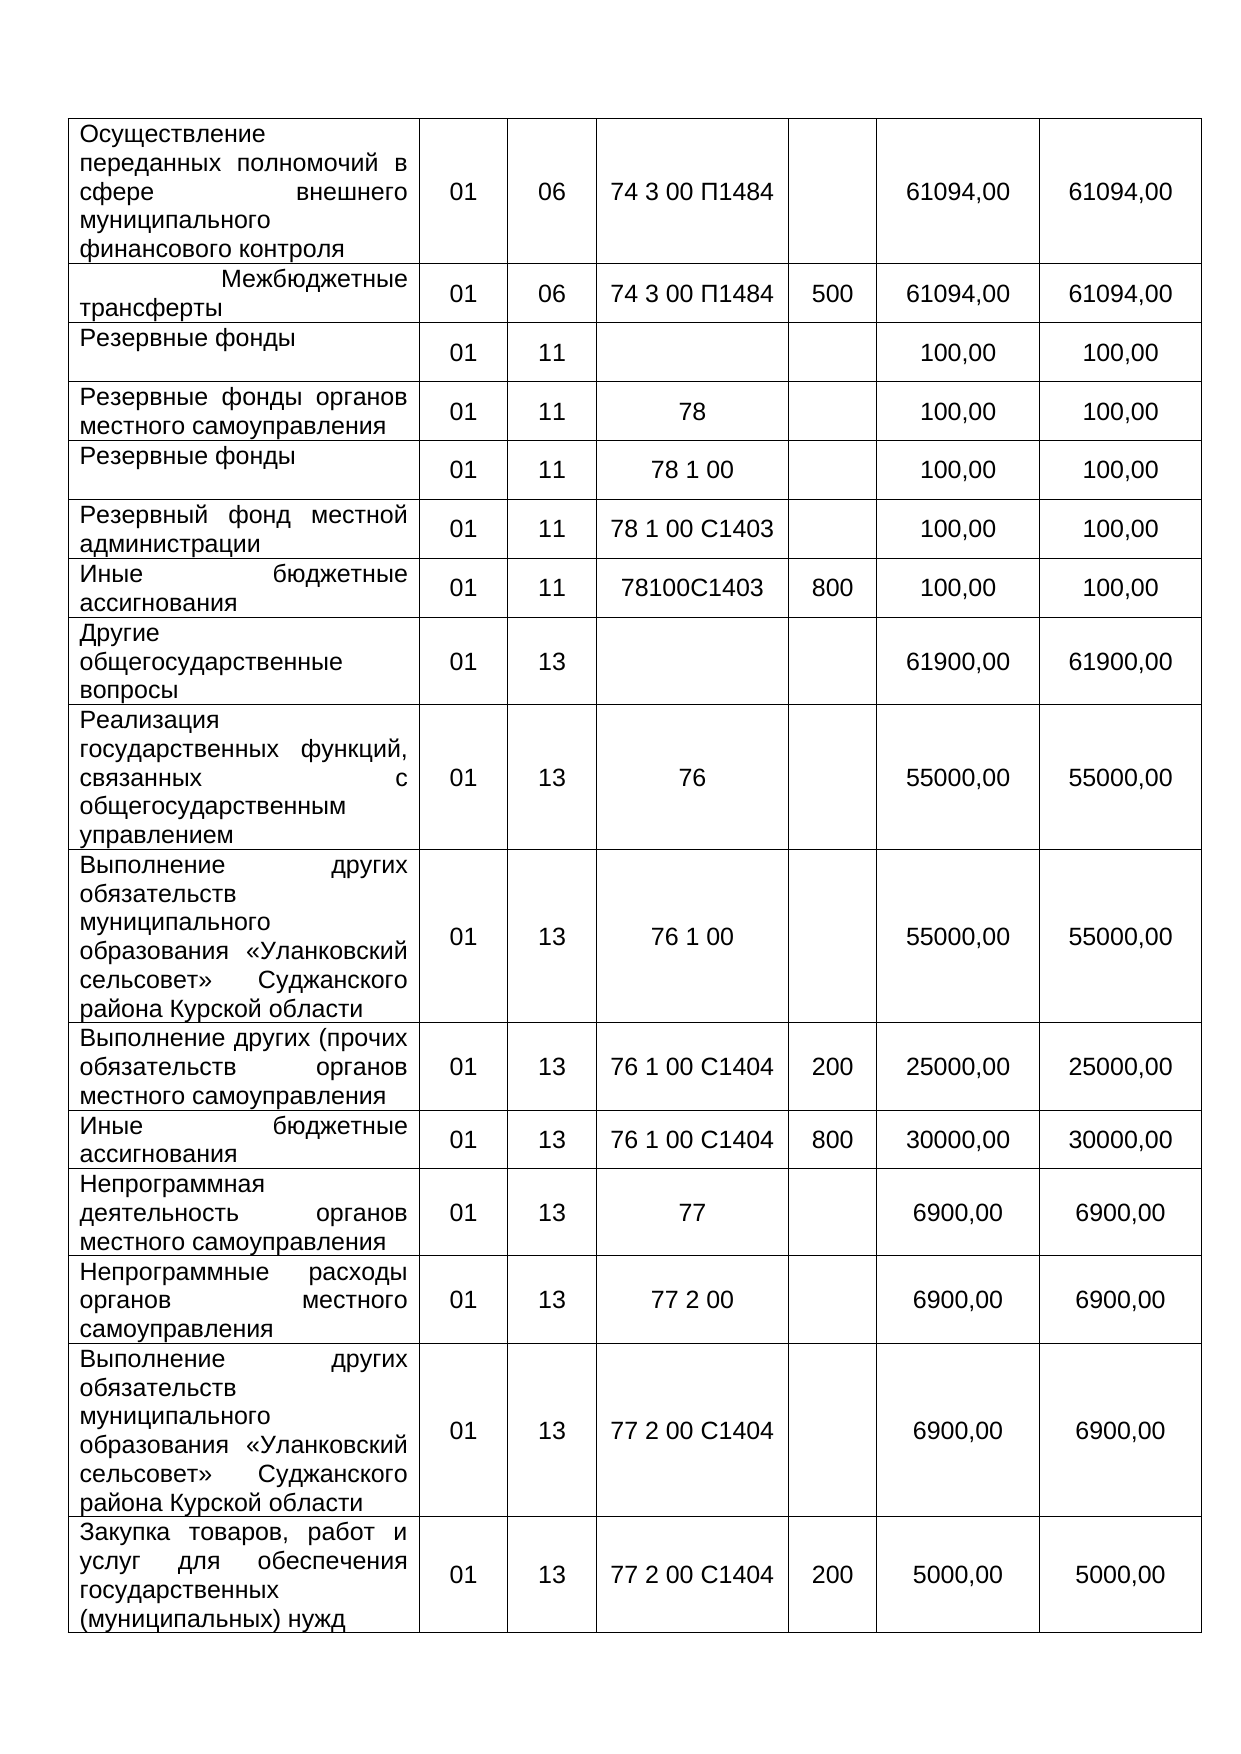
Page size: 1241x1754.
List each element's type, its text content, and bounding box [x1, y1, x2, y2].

table_cell 100,00 [1040, 559, 1201, 617]
table_cell [789, 1344, 876, 1516]
table_cell 200 [789, 1023, 876, 1109]
table_cell 13 [508, 1023, 596, 1109]
table_cell Осуществление переданных полномочий в сфере внешнего муниципального финансового контроля [69, 119, 419, 263]
table_cell 01 [420, 1256, 507, 1343]
table_cell 13 [508, 1111, 596, 1168]
table_cell Иные бюджетные ассигнования [69, 559, 419, 617]
table_cell 100,00 [1040, 382, 1201, 440]
table_cell 77 2 00 С1404 [597, 1517, 788, 1632]
table_cell [789, 119, 876, 263]
table_cell 100,00 [877, 559, 1039, 617]
table_cell 6900,00 [1040, 1169, 1201, 1255]
table_cell 01 [420, 264, 507, 322]
table_cell 6900,00 [877, 1256, 1039, 1343]
table_cell 800 [789, 1111, 876, 1168]
table_cell 55000,00 [1040, 850, 1201, 1022]
table_cell [789, 441, 876, 499]
table_cell 500 [789, 264, 876, 322]
table_cell 78 1 00 С1403 [597, 500, 788, 558]
table_cell 6900,00 [1040, 1256, 1201, 1343]
table_cell 6900,00 [877, 1344, 1039, 1516]
table_cell 01 [420, 119, 507, 263]
table_cell [789, 500, 876, 558]
table_cell 100,00 [1040, 323, 1201, 381]
table_cell 200 [789, 1517, 876, 1632]
table_cell 55000,00 [1040, 705, 1201, 849]
table_cell Другие общегосударственные вопросы [69, 618, 419, 704]
table_cell 01 [420, 618, 507, 704]
table_cell 61094,00 [877, 119, 1039, 263]
table_cell 74 3 00 П1484 [597, 119, 788, 263]
table_cell 30000,00 [877, 1111, 1039, 1168]
table_cell 76 [597, 705, 788, 849]
table_cell Непрограммные расходы органов местного самоуправления [69, 1256, 419, 1343]
table_cell 5000,00 [1040, 1517, 1201, 1632]
table_cell [597, 323, 788, 381]
table_cell 55000,00 [877, 850, 1039, 1022]
table_cell 01 [420, 441, 507, 499]
table_cell Закупка товаров, работ и услуг для обеспечения государственных (муниципальных) нужд [69, 1517, 419, 1632]
table_cell 800 [789, 559, 876, 617]
table_cell Резервный фонд местной администрации [69, 500, 419, 558]
table_cell 25000,00 [1040, 1023, 1201, 1109]
table_cell 13 [508, 1169, 596, 1255]
table_cell [789, 850, 876, 1022]
table_cell 100,00 [877, 500, 1039, 558]
table_cell 78 1 00 [597, 441, 788, 499]
table_cell [789, 705, 876, 849]
table_cell 01 [420, 1169, 507, 1255]
table_cell 11 [508, 559, 596, 617]
table_cell Выполнение других (прочих обязательств органов местного самоуправления [69, 1023, 419, 1109]
table_cell 01 [420, 1344, 507, 1516]
table_cell [789, 323, 876, 381]
table_cell Резервные фонды [69, 323, 419, 381]
table_cell 01 [420, 323, 507, 381]
table_cell 100,00 [877, 382, 1039, 440]
table_cell 01 [420, 500, 507, 558]
table_cell 6900,00 [1040, 1344, 1201, 1516]
table_cell 01 [420, 1023, 507, 1109]
table_cell 01 [420, 382, 507, 440]
table_cell 76 1 00 С1404 [597, 1111, 788, 1168]
table_cell 76 1 00 [597, 850, 788, 1022]
table_cell Реализация государственных функций, связанных с общегосударственным управлением [69, 705, 419, 849]
table_cell 01 [420, 850, 507, 1022]
table_cell 06 [508, 119, 596, 263]
table_cell Резервные фонды [69, 441, 419, 499]
table_cell [789, 618, 876, 704]
table_cell [789, 1256, 876, 1343]
table_cell 13 [508, 1344, 596, 1516]
table_cell 55000,00 [877, 705, 1039, 849]
table_cell 01 [420, 705, 507, 849]
table_cell 76 1 00 С1404 [597, 1023, 788, 1109]
table_cell 100,00 [877, 323, 1039, 381]
table_cell 78 [597, 382, 788, 440]
table_cell [789, 1169, 876, 1255]
table_cell 100,00 [1040, 500, 1201, 558]
table_cell 11 [508, 323, 596, 381]
table_cell 13 [508, 850, 596, 1022]
table_cell Иные бюджетные ассигнования [69, 1111, 419, 1168]
table_cell 13 [508, 1517, 596, 1632]
table_cell 100,00 [877, 441, 1039, 499]
table_cell 11 [508, 382, 596, 440]
table_cell 78100С1403 [597, 559, 788, 617]
table_cell 77 2 00 С1404 [597, 1344, 788, 1516]
table_cell 77 [597, 1169, 788, 1255]
table_cell Выполнение других обязательств муниципального образования «Уланковский сельсовет» Суджанского района Курской области [69, 1344, 419, 1516]
table_cell 61900,00 [1040, 618, 1201, 704]
table_cell 77 2 00 [597, 1256, 788, 1343]
table_cell 13 [508, 705, 596, 849]
table_cell [597, 618, 788, 704]
table_cell 61094,00 [1040, 119, 1201, 263]
table_cell 13 [508, 618, 596, 704]
table_cell 61900,00 [877, 618, 1039, 704]
table_cell Межбюджетные трансферты [69, 264, 419, 322]
table_cell 5000,00 [877, 1517, 1039, 1632]
table_cell [789, 382, 876, 440]
table_cell 01 [420, 559, 507, 617]
table_cell 6900,00 [877, 1169, 1039, 1255]
table_cell 13 [508, 1256, 596, 1343]
table_cell 01 [420, 1517, 507, 1632]
table_cell 61094,00 [1040, 264, 1201, 322]
table_cell Резервные фонды органов местного самоуправления [69, 382, 419, 440]
table_cell 30000,00 [1040, 1111, 1201, 1168]
table_cell 100,00 [1040, 441, 1201, 499]
table_cell 11 [508, 441, 596, 499]
table_cell 11 [508, 500, 596, 558]
table_cell 74 3 00 П1484 [597, 264, 788, 322]
table_cell Выполнение других обязательств муниципального образования «Уланковский сельсовет» Суджанского района Курской области [69, 850, 419, 1022]
table_cell Непрограммная деятельность органов местного самоуправления [69, 1169, 419, 1255]
table_cell 01 [420, 1111, 507, 1168]
table_cell 61094,00 [877, 264, 1039, 322]
table_cell 25000,00 [877, 1023, 1039, 1109]
table_cell 06 [508, 264, 596, 322]
